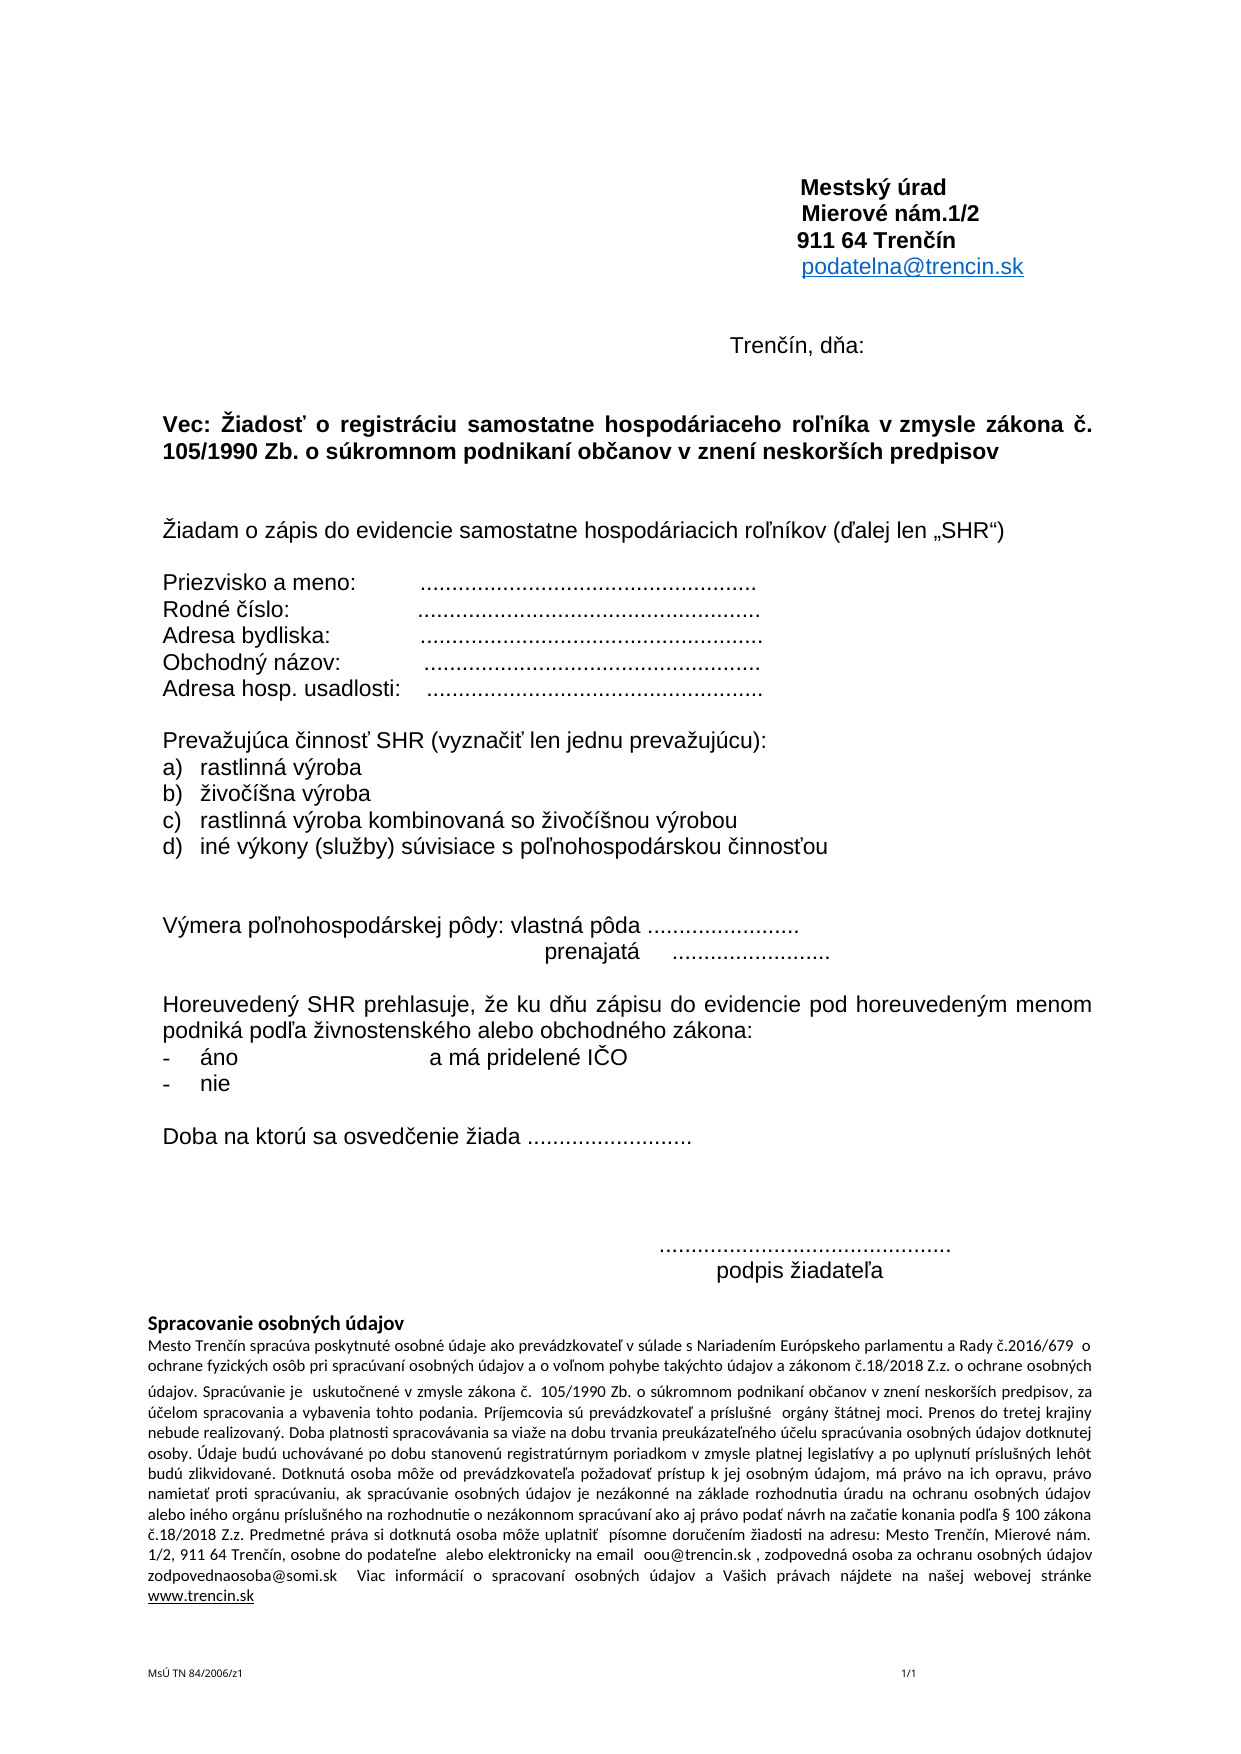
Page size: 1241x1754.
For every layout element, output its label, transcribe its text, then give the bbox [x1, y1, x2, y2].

text Doba na ktorú sa osvedčenie žiada .......................... [162, 1123, 1092, 1149]
text Vec: Žiadosť o registráciu samostatne hospodáriaceho roľníka v zmysle zákona č. 105/1990 Zb. o súkromnom podnikaní občanov v znení neskorších predpisov [162, 411, 1092, 464]
text prenajatá ......................... [162, 938, 1092, 965]
text .............................................. [162, 1231, 1092, 1257]
text Mesto Trenčín spracúva poskytnuté osobné údaje ako prevádzkovateľ v súlade s Nariadením Európskeho parlamentu a Rady č.2016/679 o ochrane fyzických osôb pri spracúvaní osobných údajov a o voľnom pohybe takýchto údajov a zákonom č.18/2018 Z.z. o ochrane osobných údajov. Spracúvanie je uskutočnené v zmysle zákona č. 105/1990 Zb. o súkromnom podnikaní občanov v znení neskorších predpisov, za účelom spracovania a vybavenia tohto podania. Príjemcovia sú prevádzkovateľ a príslušné orgány štátnej moci. Prenos do tretej krajiny nebude realizovaný. Doba platnosti spracovávania sa viaže na dobu trvania preukázateľného účelu spracúvania osobných údajov dotknutej osoby. Údaje budú uchovávané po dobu stanovenú registratúrnym poriadkom v zmysle platnej legislatívy a po uplynutí príslušných lehôt budú zlikvidované. Dotknutá osoba môže od prevádzkovateľa požadovať prístup k jej osobným údajom, má právo na ich opravu, právo namietať proti spracúvaniu, ak spracúvanie osobných údajov je nezákonné na základe rozhodnutia úradu na ochranu osobných údajov alebo iného orgánu príslušného na rozhodnutie o nezákonnom spracúvaní ako aj právo podať návrh na začatie konania podľa § 100 zákona č.18/2018 Z.z. Predmetné práva si dotknutá osoba môže uplatniť písomne doručením žiadosti na adresu: Mesto Trenčín, Mierové nám. 1/2, 911 64 Trenčín, osobne do podateľne alebo elektronicky na email oou@trencin.sk , zodpovedná osoba za ochranu osobných údajov zodpovednaosoba@somi.sk Viac informácií o spracovaní osobných údajov a Vašich právach nájdete na našej webovej stránke www.trencin.sk [148, 1335, 1092, 1605]
text Adresa bydliska: ...................................................... [162, 622, 1092, 648]
text Mierové nám.1/2 [148, 200, 1092, 227]
list áno a má pridelené IČO [162, 1044, 1092, 1070]
list rastlinná výroba kombinovaná so živočíšnou výrobou [162, 807, 1092, 833]
list živočíšna výroba [162, 780, 1092, 807]
list iné výkony (služby) súvisiace s poľnohospodárskou činnosťou [162, 833, 1092, 859]
text Výmera poľnohospodárskej pôdy: vlastná pôda ........................ [162, 912, 1092, 938]
text Žiadam o zápis do evidencie samostatne hospodáriacich roľníkov (ďalej len „SHR“) [162, 517, 1092, 543]
text podpis žiadateľa [162, 1257, 1092, 1283]
text Spracovanie osobných údajov [148, 1310, 1092, 1335]
text Horeuvedený SHR prehlasuje, že ku dňu zápisu do evidencie pod horeuvedeným menom podniká podľa živnostenského alebo obchodného zákona: [162, 991, 1092, 1044]
text Trenčín, dňa: [162, 332, 1092, 358]
text Priezvisko a meno: ..................................................... [162, 569, 1092, 596]
subtitle Mestský úrad [148, 174, 1092, 200]
list rastlinná výroba [162, 754, 1092, 780]
text Obchodný názov: ..................................................... [162, 648, 1092, 675]
list nie [162, 1070, 1092, 1097]
text podatelna@trencin.sk [148, 253, 1092, 279]
text Adresa hosp. usadlosti: ..................................................... [162, 675, 1092, 701]
text Rodné číslo: ...................................................... [162, 596, 1092, 622]
text Prevažujúca činnosť SHR (vyznačiť len jednu prevažujúcu): [162, 727, 1092, 754]
text 911 64 Trenčín [148, 227, 1092, 253]
